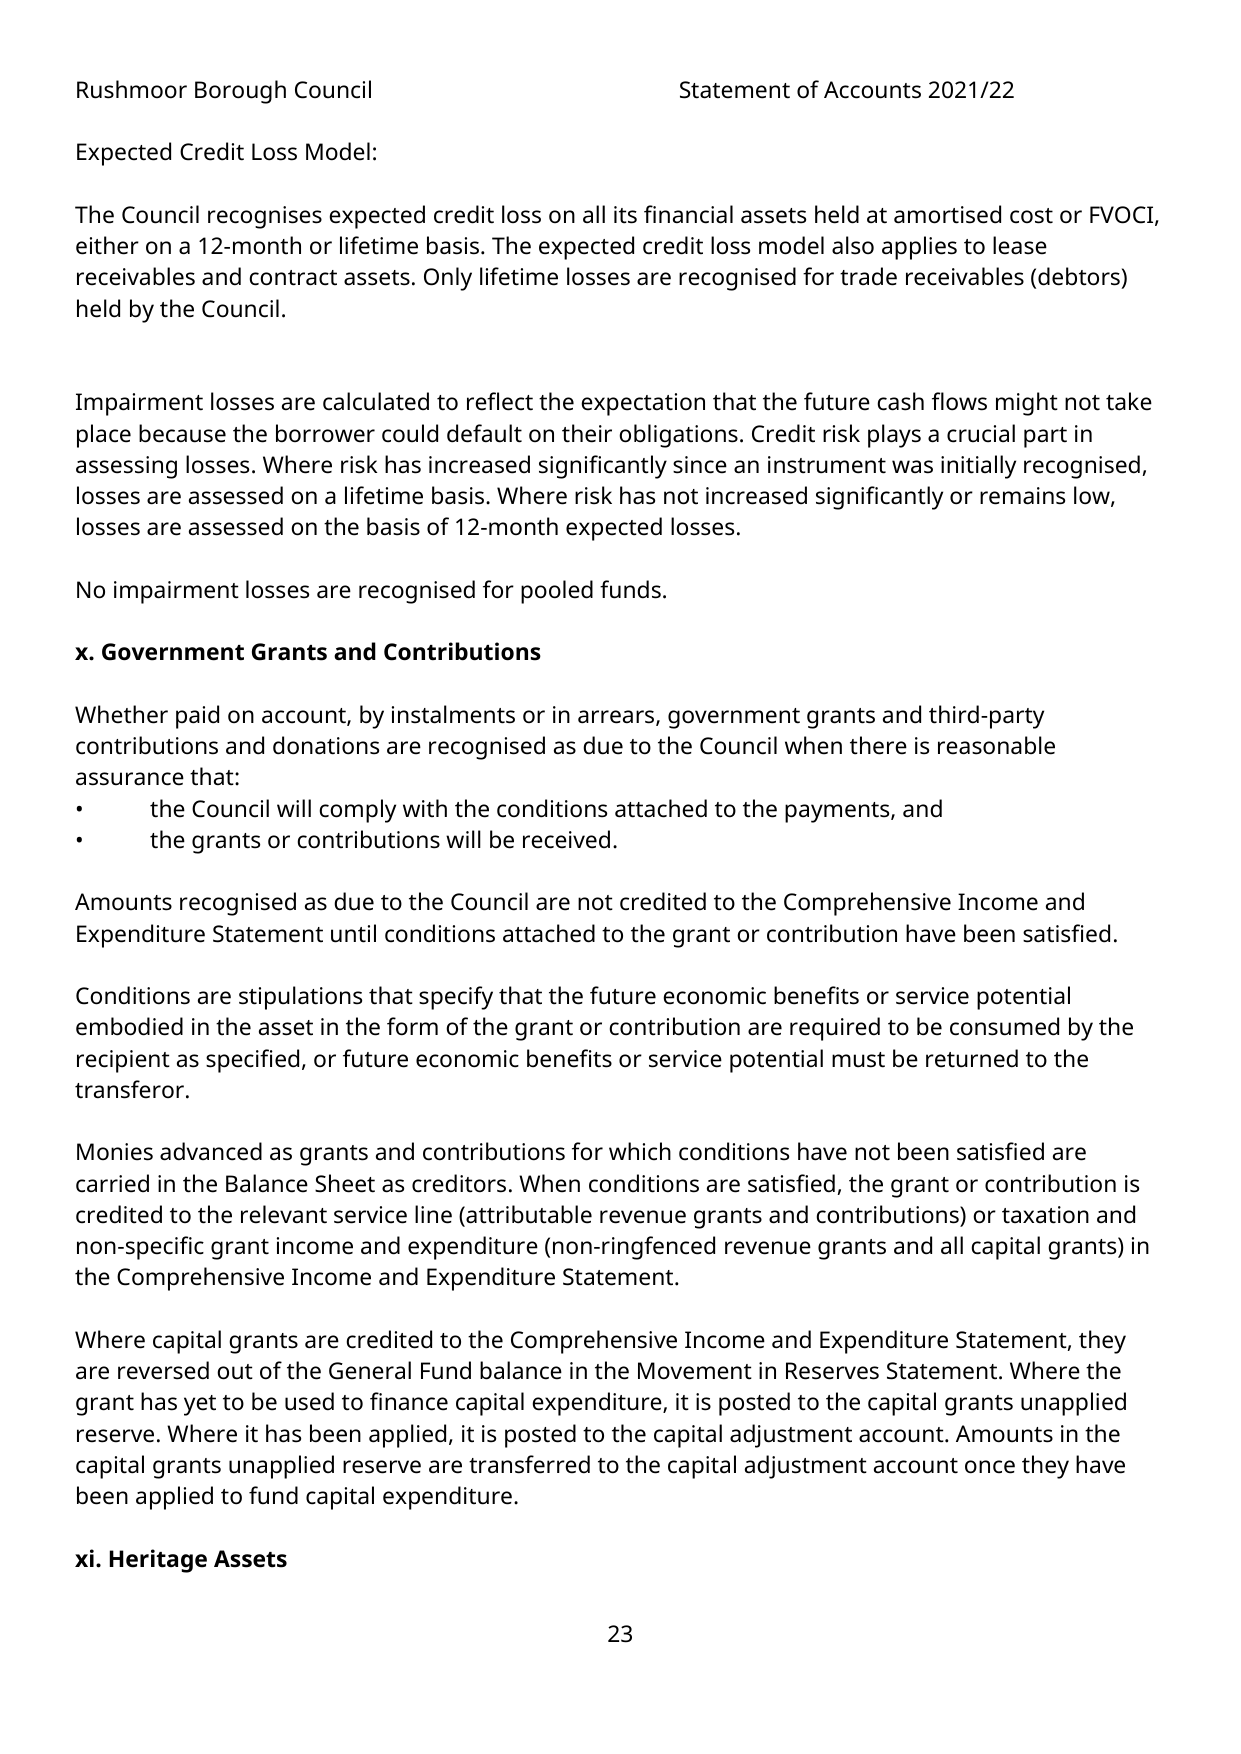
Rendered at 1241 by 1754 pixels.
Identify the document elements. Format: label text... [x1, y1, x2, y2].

text The Council recognises expected credit loss on all its financial assets held at amortised cost or FVOCI, either on a 12-month or lifetime basis. The expected credit loss model also applies to lease receivables and contract assets. Only lifetime losses are recognised for trade receivables (debtors) held by the Council. [75, 199, 1165, 324]
text xi. Heritage Assets [75, 1542, 1165, 1574]
text Impairment losses are calculated to reflect the expectation that the future cash flows might not take place because the borrower could default on their obligations. Credit risk plays a crucial part in assessing losses. Where risk has increased significantly since an instrument was initially recognised, losses are assessed on a lifetime basis. Where risk has not increased significantly or remains low, losses are assessed on the basis of 12-month expected losses. [75, 386, 1165, 542]
text • the grants or contributions will be received. [75, 824, 1165, 855]
text • the Council will comply with the conditions attached to the payments, and [75, 792, 1165, 824]
text Expected Credit Loss Model: [75, 136, 1165, 167]
text Where capital grants are credited to the Comprehensive Income and Expenditure Statement, they are reversed out of the General Fund balance in the Movement in Reserves Statement. Where the grant has yet to be used to finance capital expenditure, it is posted to the capital grants unapplied reserve. Where it has been applied, it is posted to the capital adjustment account. Amounts in the capital grants unapplied reserve are transferred to the capital adjustment account once they have been applied to fund capital expenditure. [75, 1324, 1165, 1511]
text Monies advanced as grants and contributions for which conditions have not been satisfied are carried in the Balance Sheet as creditors. When conditions are satisfied, the grant or contribution is credited to the relevant service line (attributable revenue grants and contributions) or taxation and non-specific grant income and expenditure (non-ringfenced revenue grants and all capital grants) in the Comprehensive Income and Expenditure Statement. [75, 1136, 1165, 1292]
text x. Government Grants and Contributions [75, 636, 1165, 667]
text No impairment losses are recognised for pooled funds. [75, 574, 1165, 605]
text Conditions are stipulations that specify that the future economic benefits or service potential embodied in the asset in the form of the grant or contribution are required to be consumed by the recipient as specified, or future economic benefits or service potential must be returned to the transferor. [75, 980, 1165, 1105]
text Whether paid on account, by instalments or in arrears, government grants and third-party contributions and donations are recognised as due to the Council when there is reasonable assurance that: [75, 699, 1165, 792]
text Amounts recognised as due to the Council are not credited to the Comprehensive Income and Expenditure Statement until conditions attached to the grant or contribution have been satisfied. [75, 886, 1165, 949]
